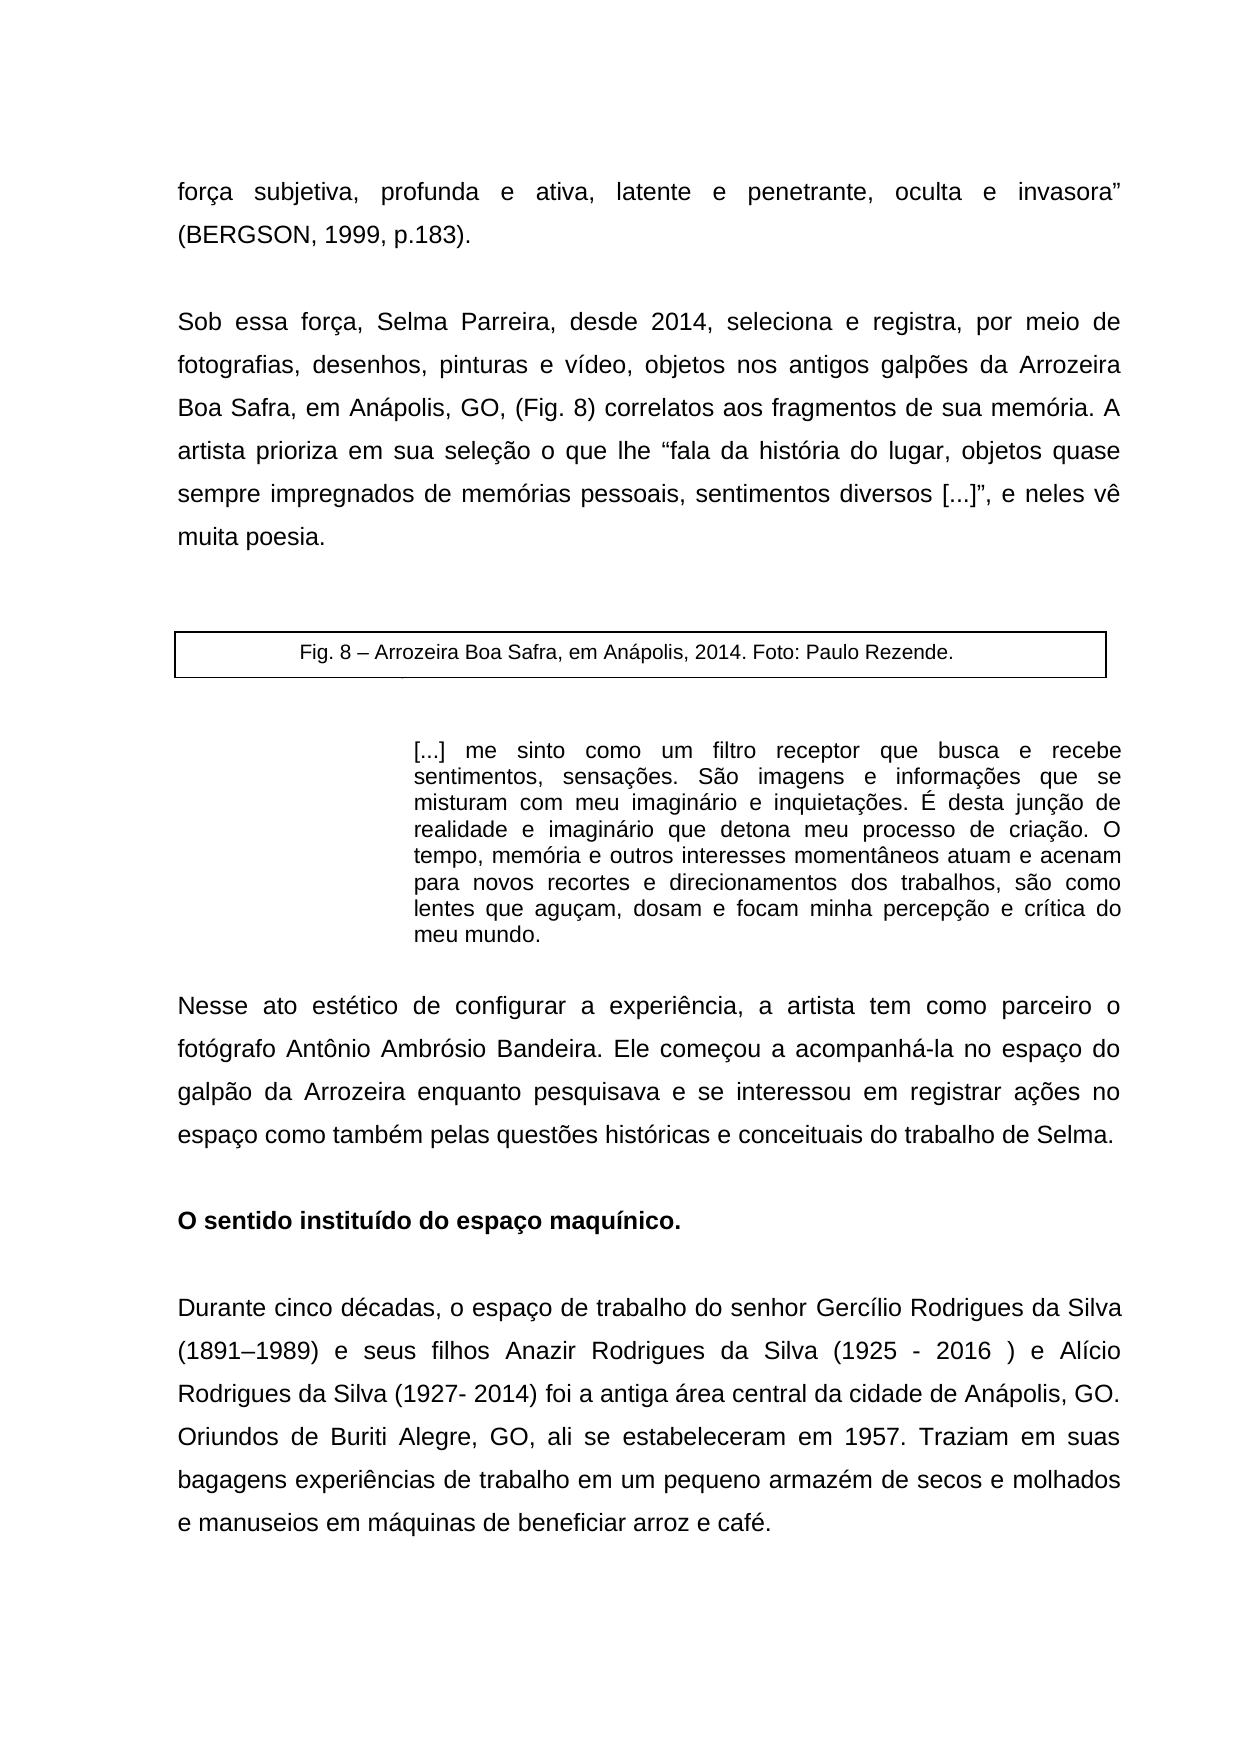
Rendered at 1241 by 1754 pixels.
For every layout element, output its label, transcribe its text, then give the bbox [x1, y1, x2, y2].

text Nesse ato estético de configurar a experiência, a artista tem como parceiro o fotógrafo Antônio Ambrósio Bandeira. Ele começou a acompanhá-la no espaço do galpão da Arrozeira enquanto pesquisava e se interessou em registrar ações no espaço como também pelas questões históricas e conceituais do trabalho de Selma. [177, 991, 1122, 1149]
text Sob essa força, Selma Parreira, desde 2014, seleciona e registra, por meio de fotografias, desenhos, pinturas e vídeo, objetos nos antigos galpões da Arrozeira Boa Safra, em Anápolis, GO, (Fig. 8) correlatos aos fragmentos de sua memória. A artista prioriza em sua seleção o que lhe “fala da história do lugar, objetos quase sempre impregnados de memórias pessoais, sentimentos diversos [...]”, e neles vê muita poesia. [177, 307, 1122, 551]
text [...] me sinto como um filtro receptor que busca e recebe sentimentos, sensações. São imagens e informações que se misturam com meu imaginário e inquietações. É desta junção de realidade e imaginário que detona meu processo de criação. O tempo, memória e outros interesses momentâneos atuam e acenam para novos recortes e direcionamentos dos trabalhos, são como lentes que aguçam, dosam e focam minha percepção e crítica do meu mundo. [413, 737, 1122, 947]
text Ao falar sobre esse processo, Selma afirma: [177, 650, 1122, 679]
text Durante cinco décadas, o espaço de trabalho do senhor Gercílio Rodrigues da Silva (1891–1989) e seus filhos Anazir Rodrigues da Silva (1925 - 2016 ) e Alício Rodrigues da Silva (1927- 2014) foi a antiga área central da cidade de Anápolis, GO. Oriundos de Buriti Alegre, GO, ali se estabeleceram em 1957. Traziam em suas bagagens experiências de trabalho em um pequeno armazém de secos e molhados e manuseios em máquinas de beneficiar arroz e café. [177, 1292, 1122, 1537]
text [177, 177, 1122, 249]
text O sentido instituído do espaço maquínico. [177, 1206, 1122, 1235]
